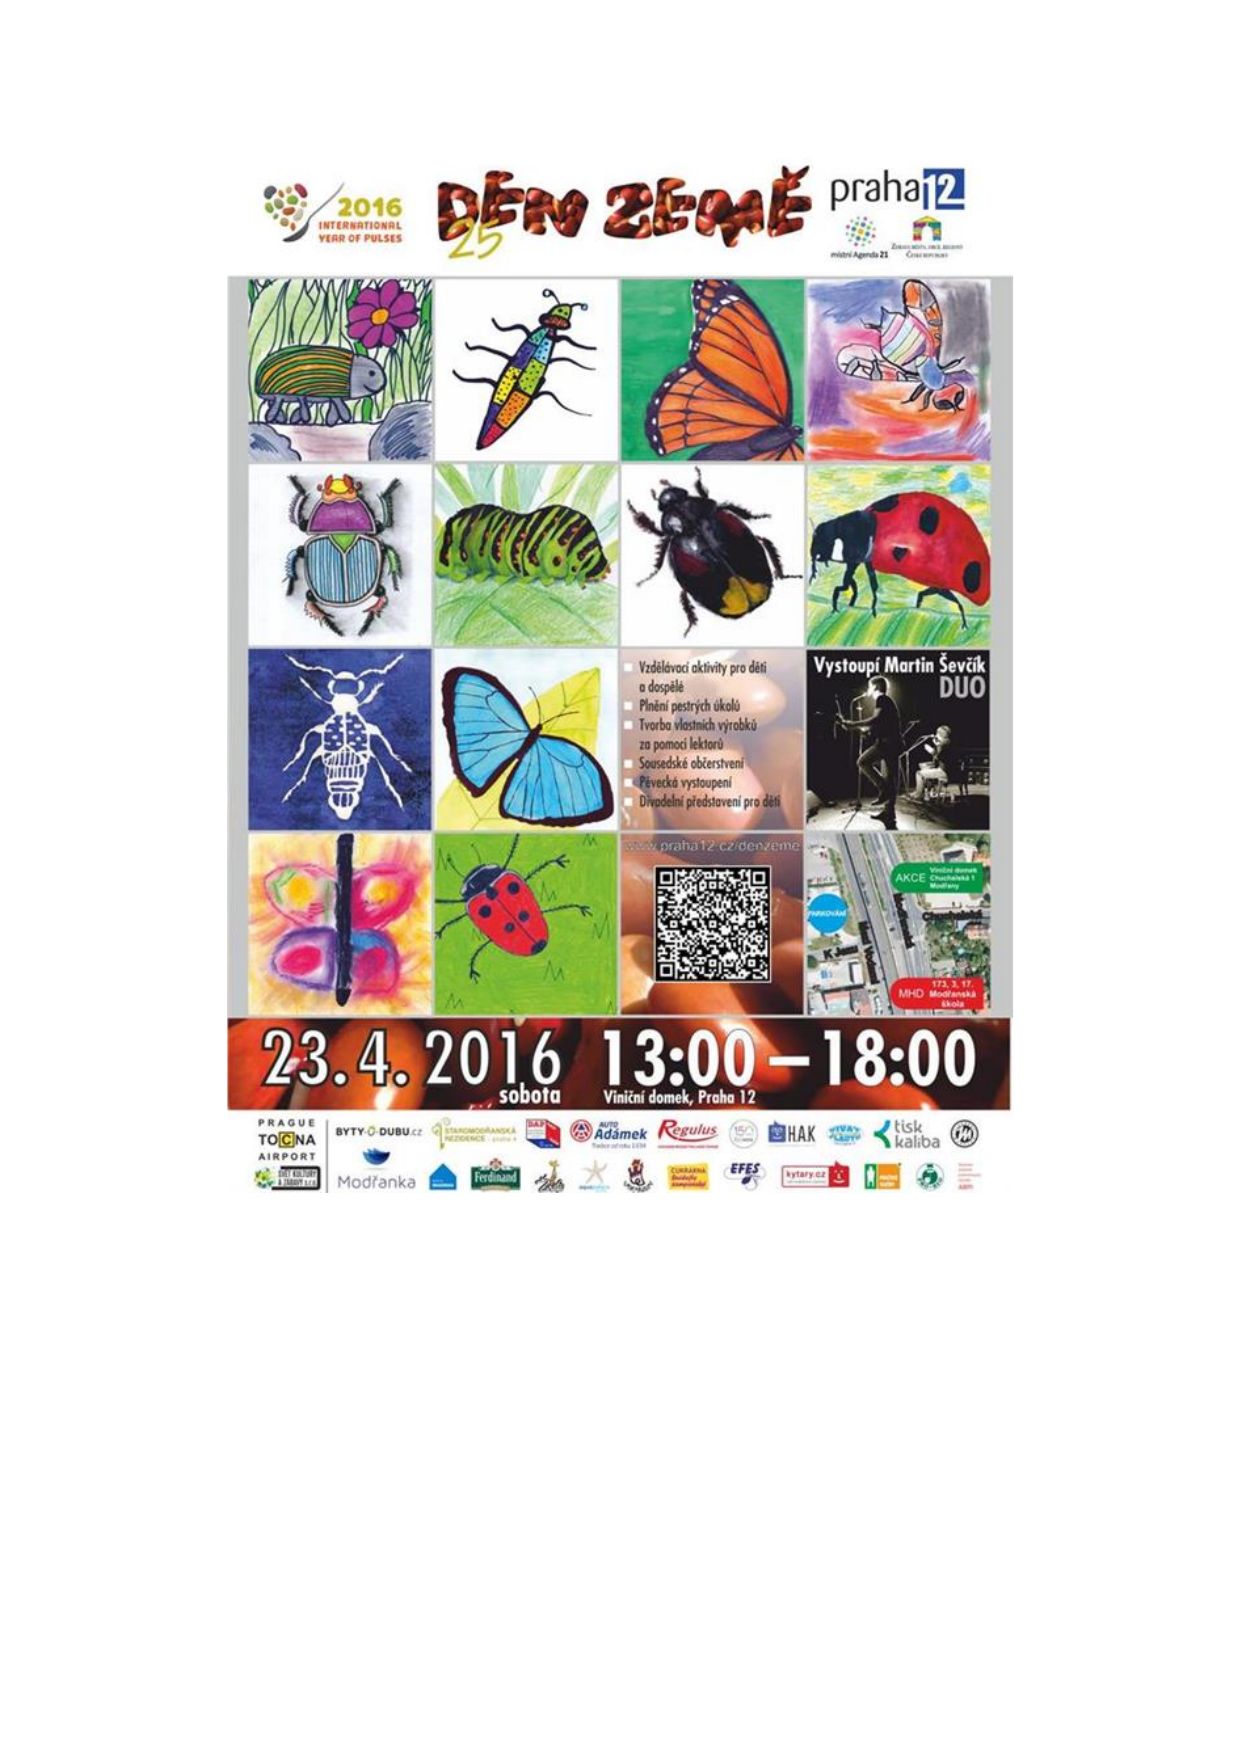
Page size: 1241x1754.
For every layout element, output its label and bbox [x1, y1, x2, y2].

picture [227, 147, 1014, 1193]
